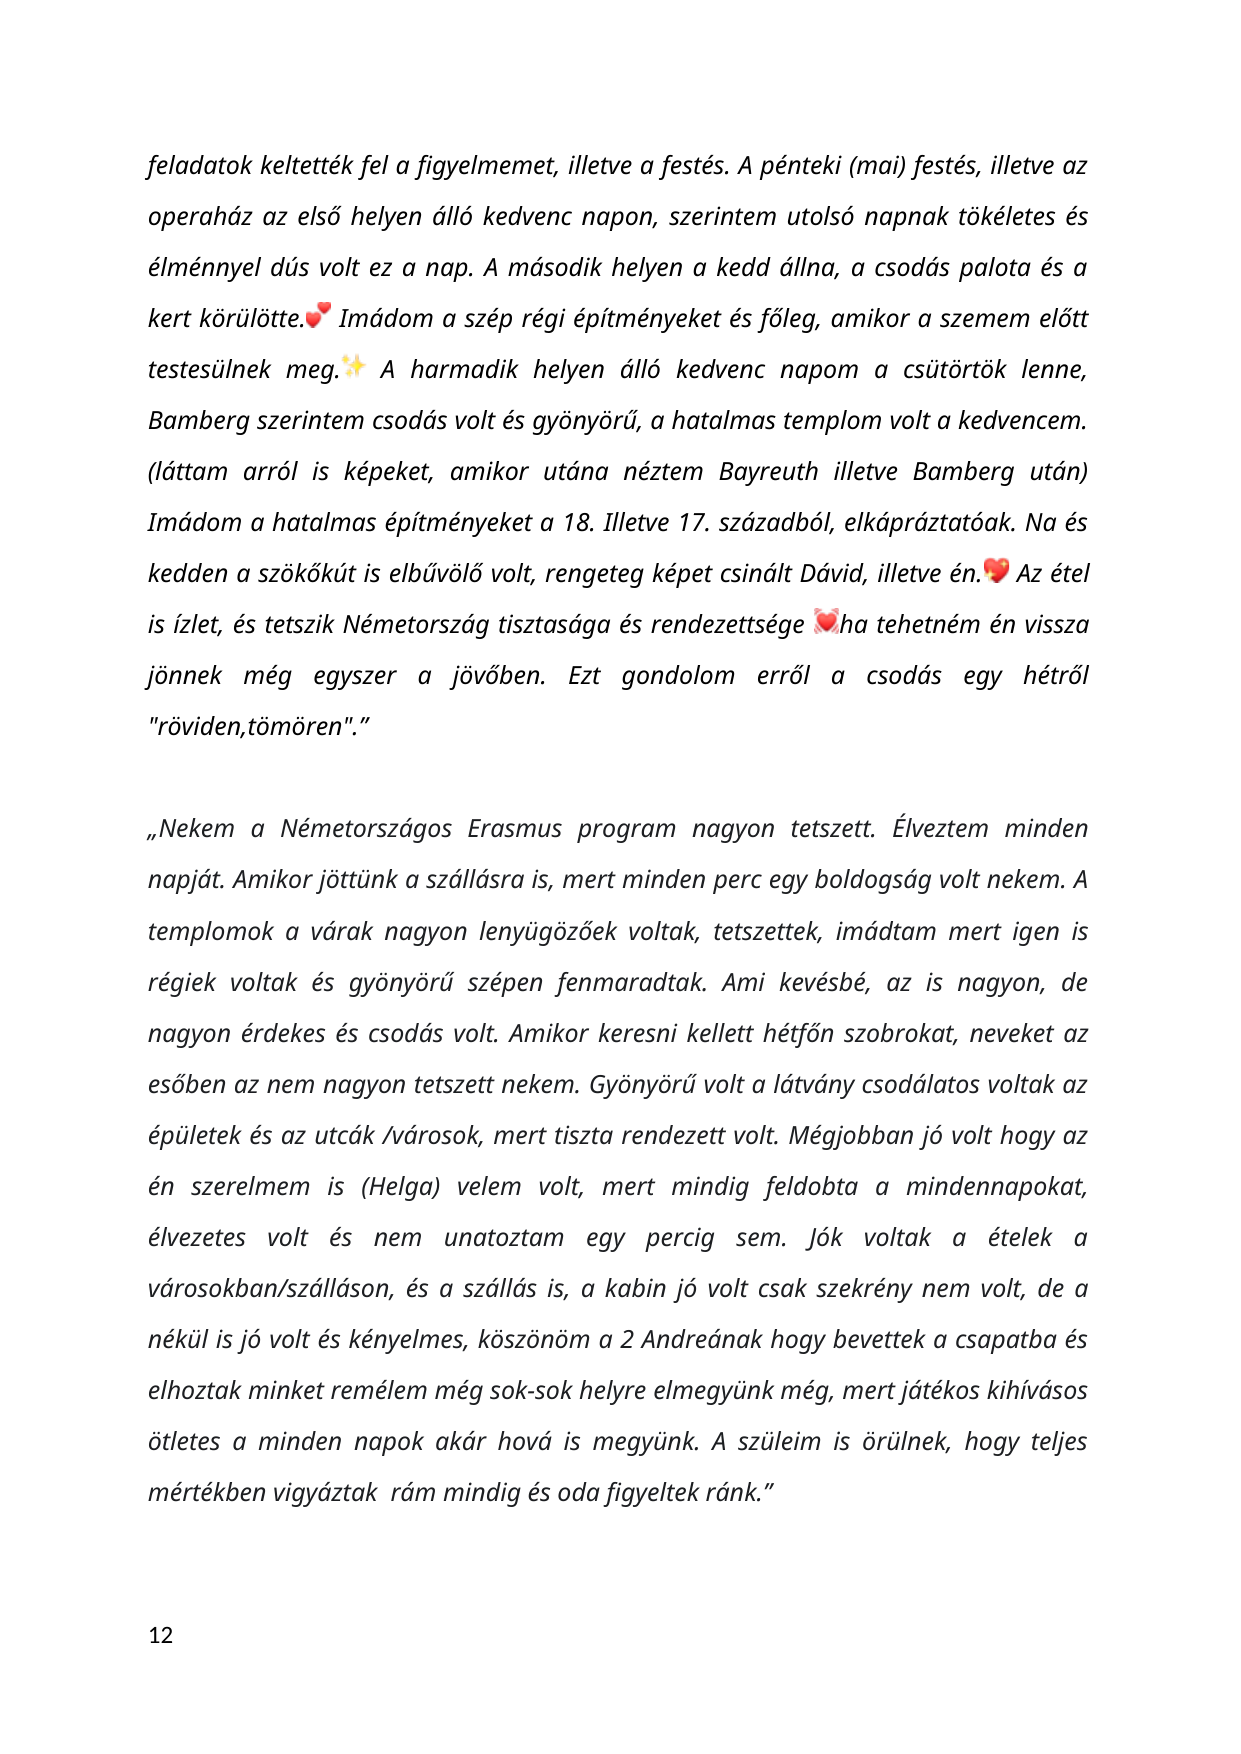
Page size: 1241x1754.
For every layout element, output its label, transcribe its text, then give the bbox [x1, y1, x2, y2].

text „Nekem a Németországos Erasmus program nagyon tetszett. Élveztem minden napját. Amikor jöttünk a szállásra is, mert minden perc egy boldogság volt nekem. A templomok a várak nagyon lenyügözőek voltak, tetszettek, imádtam mert igen is régiek voltak és gyönyörű szépen fenmaradtak. Ami kevésbé, az is nagyon, de nagyon érdekes és csodás volt. Amikor keresni kellett hétfőn szobrokat, neveket az esőben az nem nagyon tetszett nekem. Gyönyörű volt a látvány csodálatos voltak az épületek és az utcák /városok, mert tiszta rendezett volt. Mégjobban jó volt hogy az én szerelmem is (Helga) velem volt, mert mindig feldobta a mindennapokat, élvezetes volt és nem unatoztam egy percig sem. Jók voltak a ételek a városokban/szálláson, és a szállás is, a kabin jó volt csak szekrény nem volt, de a nékül is jó volt és kényelmes, köszönöm a 2 Andreának hogy bevettek a csapatba és elhoztak minket remélem még sok-sok helyre elmegyünk még, mert játékos kihívásos ötletes a minden napok akár hová is megyünk. A szüleim is örülnek, hogy teljes mértékben vigyáztak rám mindig és oda figyeltek ránk.” [148, 811, 1093, 1509]
picture [814, 608, 839, 634]
picture [984, 557, 1010, 583]
picture [306, 302, 331, 328]
picture [341, 353, 367, 379]
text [148, 148, 1093, 743]
